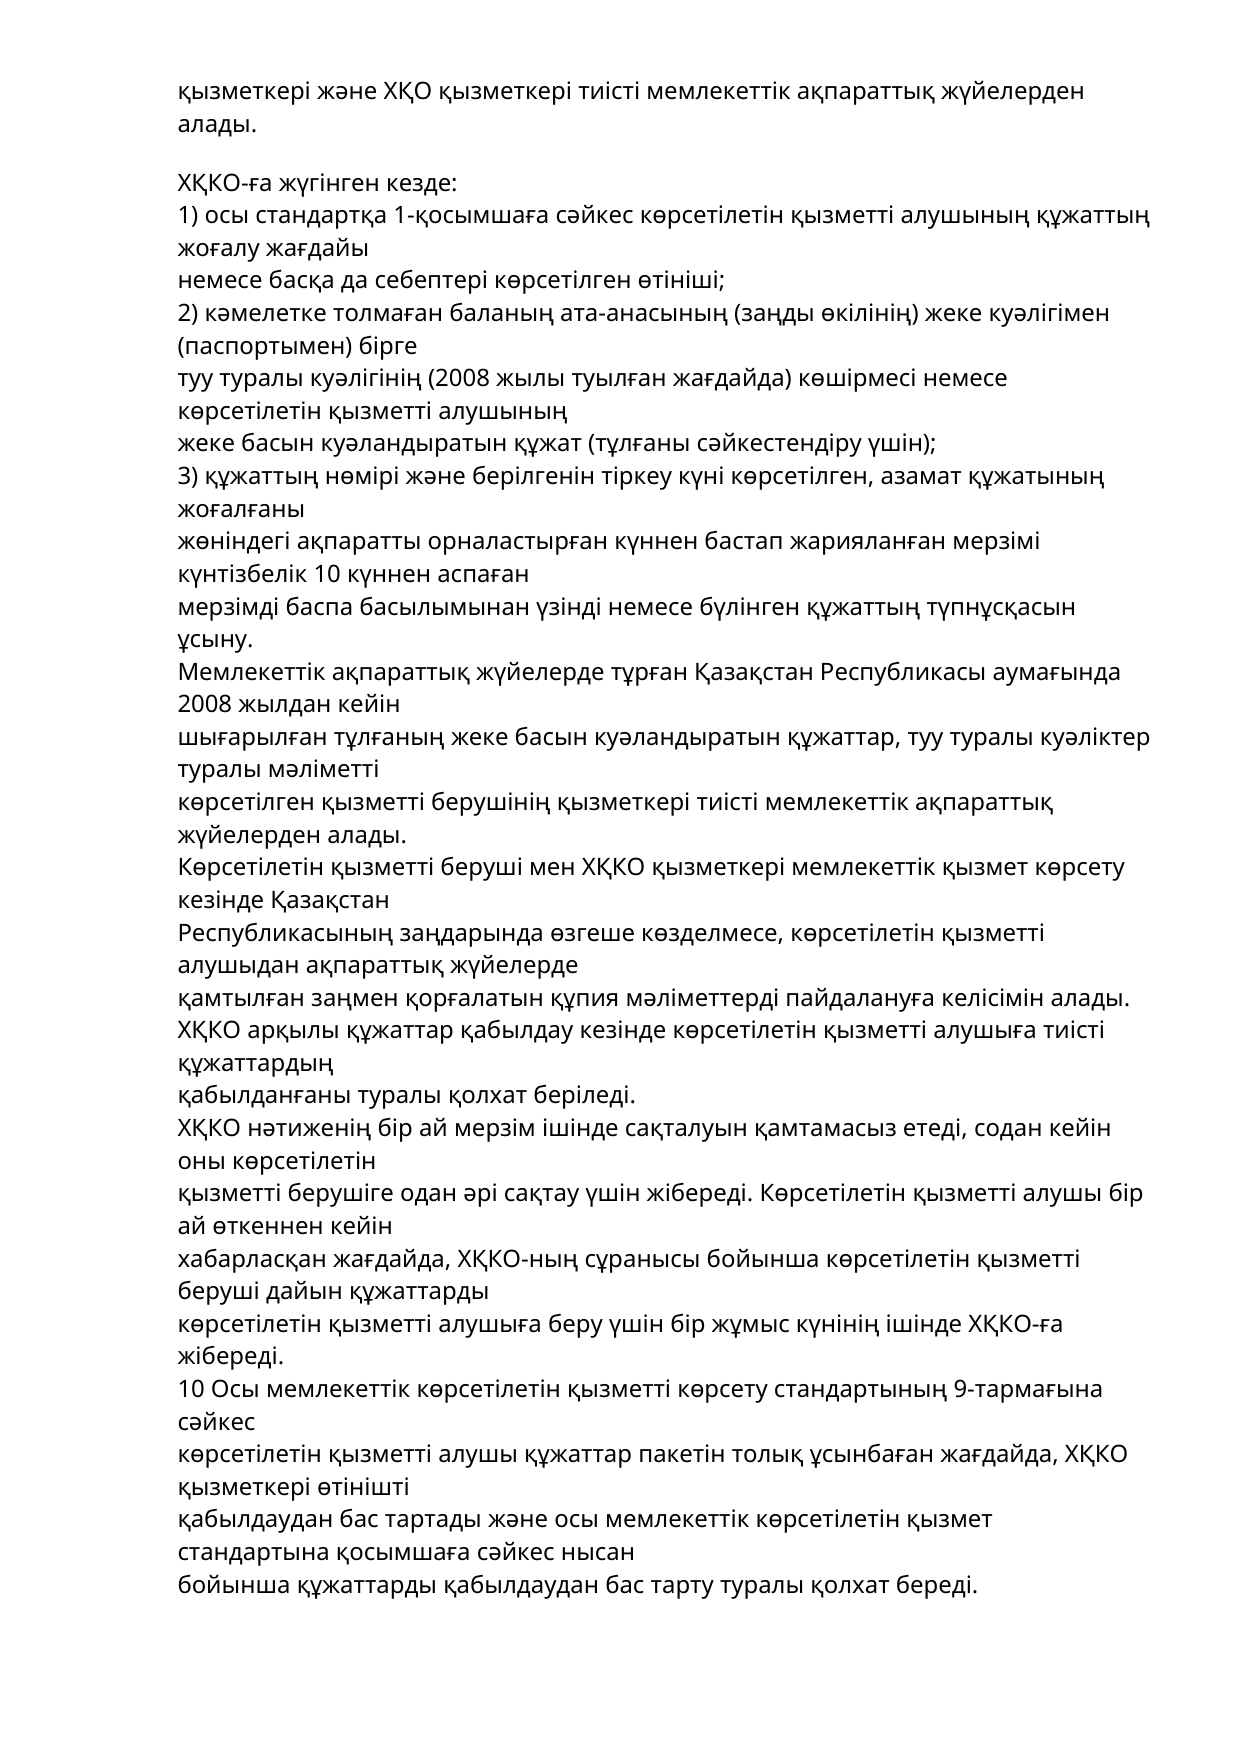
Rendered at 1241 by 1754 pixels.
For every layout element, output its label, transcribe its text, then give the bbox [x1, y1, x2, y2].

text ХҚКО арқылы құжаттар қабылдау кезінде көрсетілетін қызметті алушыға тиісті құжаттардың [177, 1013, 1152, 1078]
text жеке басын куәландыратын құжат (тұлғаны сәйкестендіру үшін); [177, 426, 1152, 459]
text шығарылған тұлғаның жеке басын куәландыратын құжаттар, туу туралы куәліктер туралы мәліметті [177, 720, 1152, 785]
text 10 Осы мемлекеттік көрсетілетін қызметті көрсету стандартының 9-тармағына сәйкес [177, 1372, 1152, 1437]
text бойынша құжаттарды қабылдаудан бас тарту туралы қолхат береді. [177, 1567, 1152, 1600]
text жөніндегі ақпаратты орналастырған күннен бастап жарияланған мерзімі күнтізбелік 10 күннен аспаған [177, 524, 1152, 589]
text Көрсетілетін қызметті беруші мен ХҚКО қызметкері мемлекеттік қызмет көрсету кезінде Қазақстан [177, 850, 1152, 915]
text 3) құжаттың нөмірі және берілгенін тіркеу күні көрсетілген, азамат құжатының жоғалғаны [177, 459, 1152, 524]
text Мемлекеттік ақпараттық жүйелерде тұрған Қазақстан Республикасы аумағында 2008 жылдан кейін [177, 654, 1152, 720]
text мерзімді баспа басылымынан үзінді немесе бүлінген құжаттың түпнұсқасын ұсыну. [177, 589, 1152, 654]
text көрсетілетін қызметті алушыға беру үшін бір жұмыс күнінің ішінде ХҚКО-ға жібереді. [177, 1307, 1152, 1372]
text қызметкері және ХҚО қызметкері тиісті мемлекеттік ақпараттық жүйелерден алады. [177, 74, 1152, 139]
text Республикасының заңдарында өзгеше көзделмесе, көрсетілетін қызметті алушыдан ақпараттық жүйелерде [177, 915, 1152, 981]
text қабылданғаны туралы қолхат беріледі. [177, 1078, 1152, 1111]
text ХҚКО-ға жүгінген кезде: [177, 165, 1152, 198]
text қабылдаудан бас тартады және осы мемлекеттік көрсетілетін қызмет стандартына қосымшаға сәйкес нысан [177, 1502, 1152, 1567]
text 1) осы стандартқа 1-қосымшаға сәйкес көрсетілетін қызметті алушының құжаттың жоғалу жағдайы [177, 198, 1152, 263]
text хабарласқан жағдайда, ХҚКО-ның сұранысы бойынша көрсетілетін қызметті беруші дайын құжаттарды [177, 1241, 1152, 1307]
text 2) кәмелетке толмаған баланың ата-анасының (заңды өкілінің) жеке куәлігімен (паспортымен) бірге [177, 296, 1152, 361]
text қамтылған заңмен қорғалатын құпия мәліметтерді пайдалануға келісімін алады. [177, 981, 1152, 1013]
text туу туралы куәлігінің (2008 жылы туылған жағдайда) көшірмесі немесе көрсетілетін қызметті алушының [177, 361, 1152, 426]
text немесе басқа да себептері көрсетілген өтініші; [177, 263, 1152, 296]
text ХҚКО нәтиженің бір ай мерзім ішінде сақталуын қамтамасыз етеді, содан кейін оны көрсетілетін [177, 1111, 1152, 1176]
text қызметті берушіге одан әрі сақтау үшін жібереді. Көрсетілетін қызметті алушы бір ай өткеннен кейін [177, 1176, 1152, 1241]
text көрсетілген қызметті берушінің қызметкері тиісті мемлекеттік ақпараттық жүйелерден алады. [177, 785, 1152, 850]
text көрсетілетін қызметті алушы құжаттар пакетін толық ұсынбаған жағдайда, ХҚКО қызметкері өтінішті [177, 1437, 1152, 1502]
